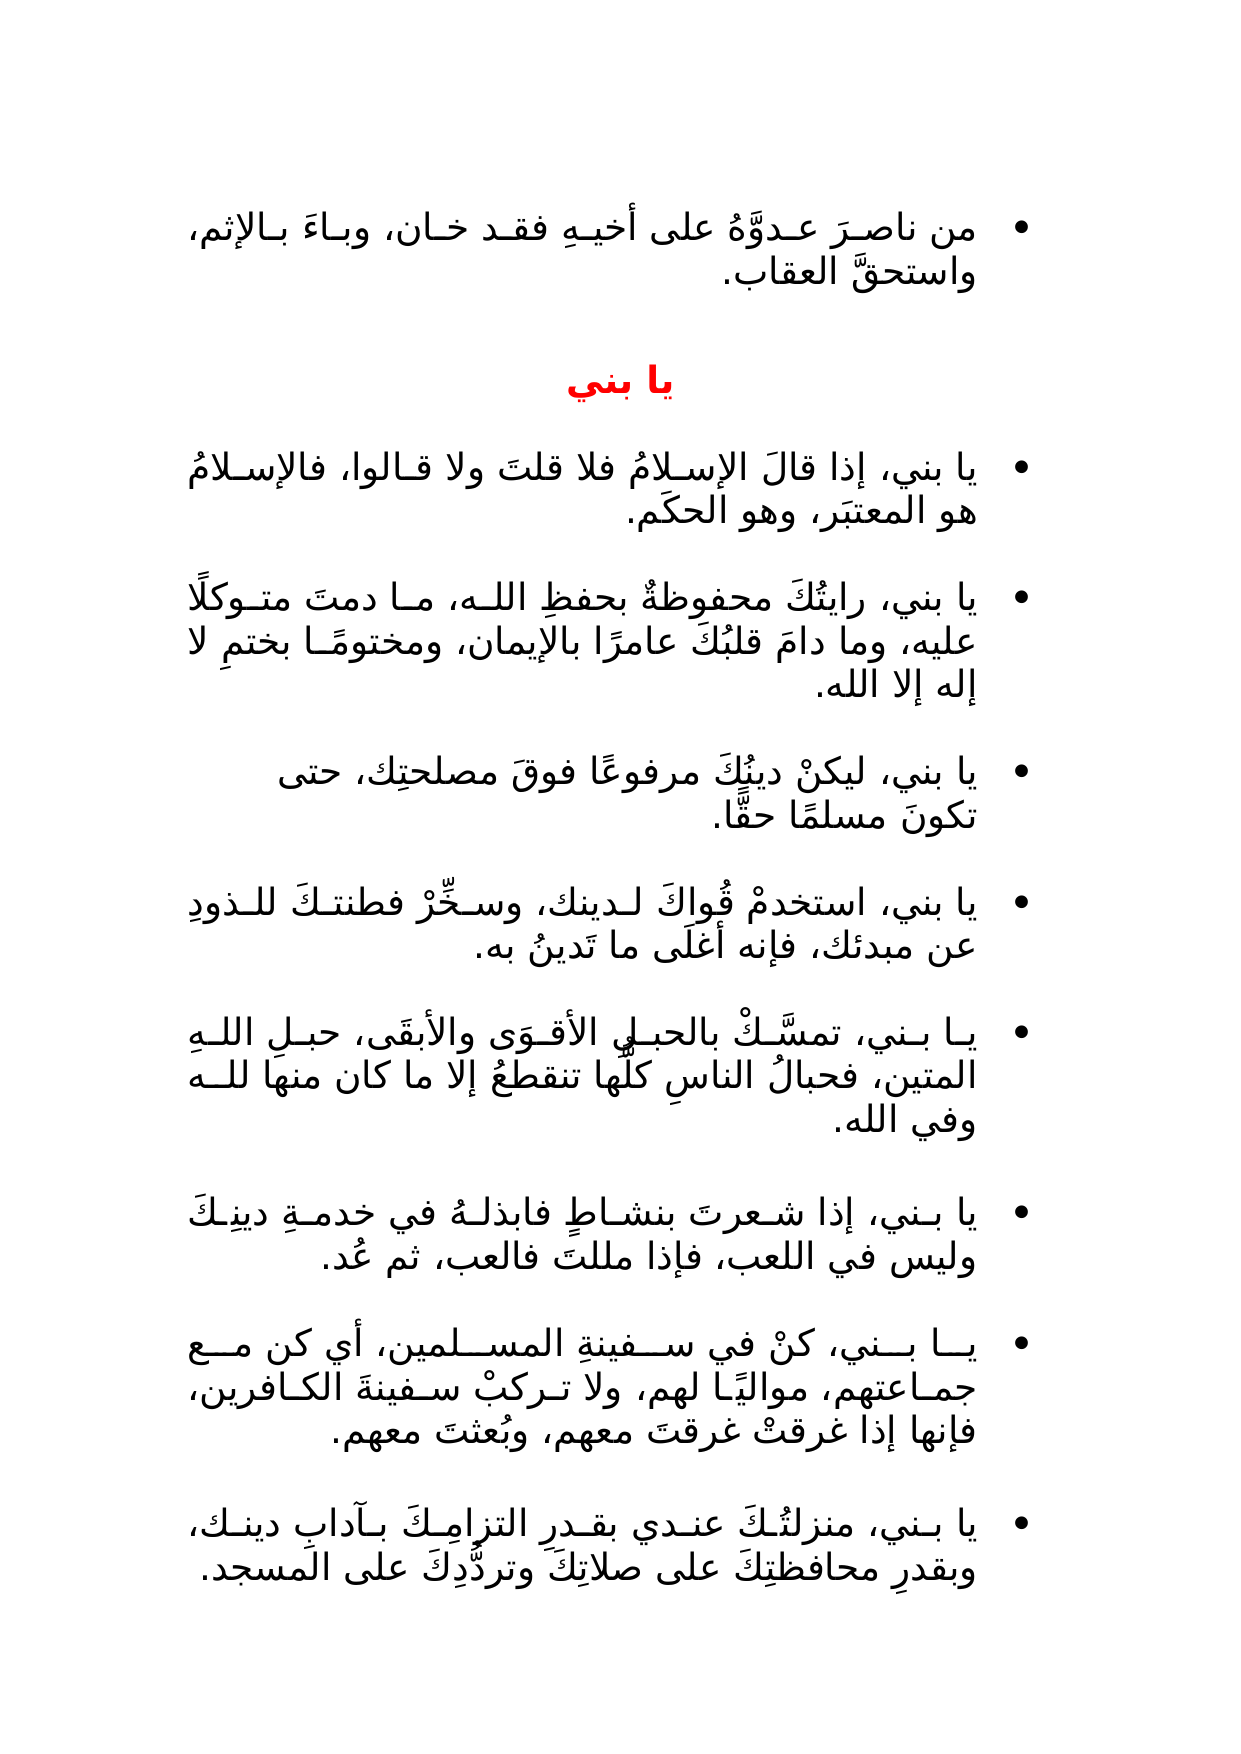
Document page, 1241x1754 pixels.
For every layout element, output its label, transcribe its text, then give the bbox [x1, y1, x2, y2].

list يا بني، ليكنْ دينُكَ مرفوعًا فوقَ مصلحتِك، حتى تكونَ مسلمًا حقًّا. [187, 750, 1015, 837]
list يا بني، رايتُكَ محفوظةٌ بحفظِ الله، ما دمتَ متوكلًا عليه، وما دامَ قلبُكَ عامرًا بالإيمان، ومختومًا بختمِ لا إله إلا الله. [187, 576, 1015, 707]
list يا بني، إذا قالَ الإسلامُ فلا قلتَ ولا قالوا، فالإسلامُ هو المعتبَر، وهو الحكَم. [187, 445, 1015, 532]
list يا بني، كنْ في سفينةِ المسلمين، أي كن مع جماعتهم، مواليًا لهم، ولا تركبْ سفينةَ الكافرين، فإنها إذا غرقتْ غرقتَ معهم، وبُعثتَ معهم. [187, 1321, 1015, 1452]
list يا بني، تمسَّكْ بالحبلِ الأقوَى والأبقَى، حبلِ اللهِ المتين، فحبالُ الناسِ كلُّها تنقطعُ إلا ما كان منها لله وفي الله. [187, 1011, 1015, 1141]
list يا بني، استخدمْ قُواكَ لدينك، وسخِّرْ فطنتكَ للذودِ عن مبدئك، فإنه أغلَى ما تَدينُ به. [187, 880, 1015, 967]
list من ناصرَ عدوَّهُ على أخيهِ فقد خان، وباءَ بالإثم، واستحقَّ العقاب. [187, 206, 1015, 293]
text يا بني [187, 358, 1053, 402]
list يا بني، منزلتُكَ عندي بقدرِ التزامِكَ بآدابِ دينك، وبقدرِ محافظتِكَ على صلاتِكَ وتردُّدِكَ على المسجد. [187, 1502, 1015, 1589]
list يا بني، إذا شعرتَ بنشاطٍ فابذلهُ في خدمةِ دينِكَ وليس في اللعب، فإذا مللتَ فالعب، ثم عُد. [187, 1191, 1015, 1278]
